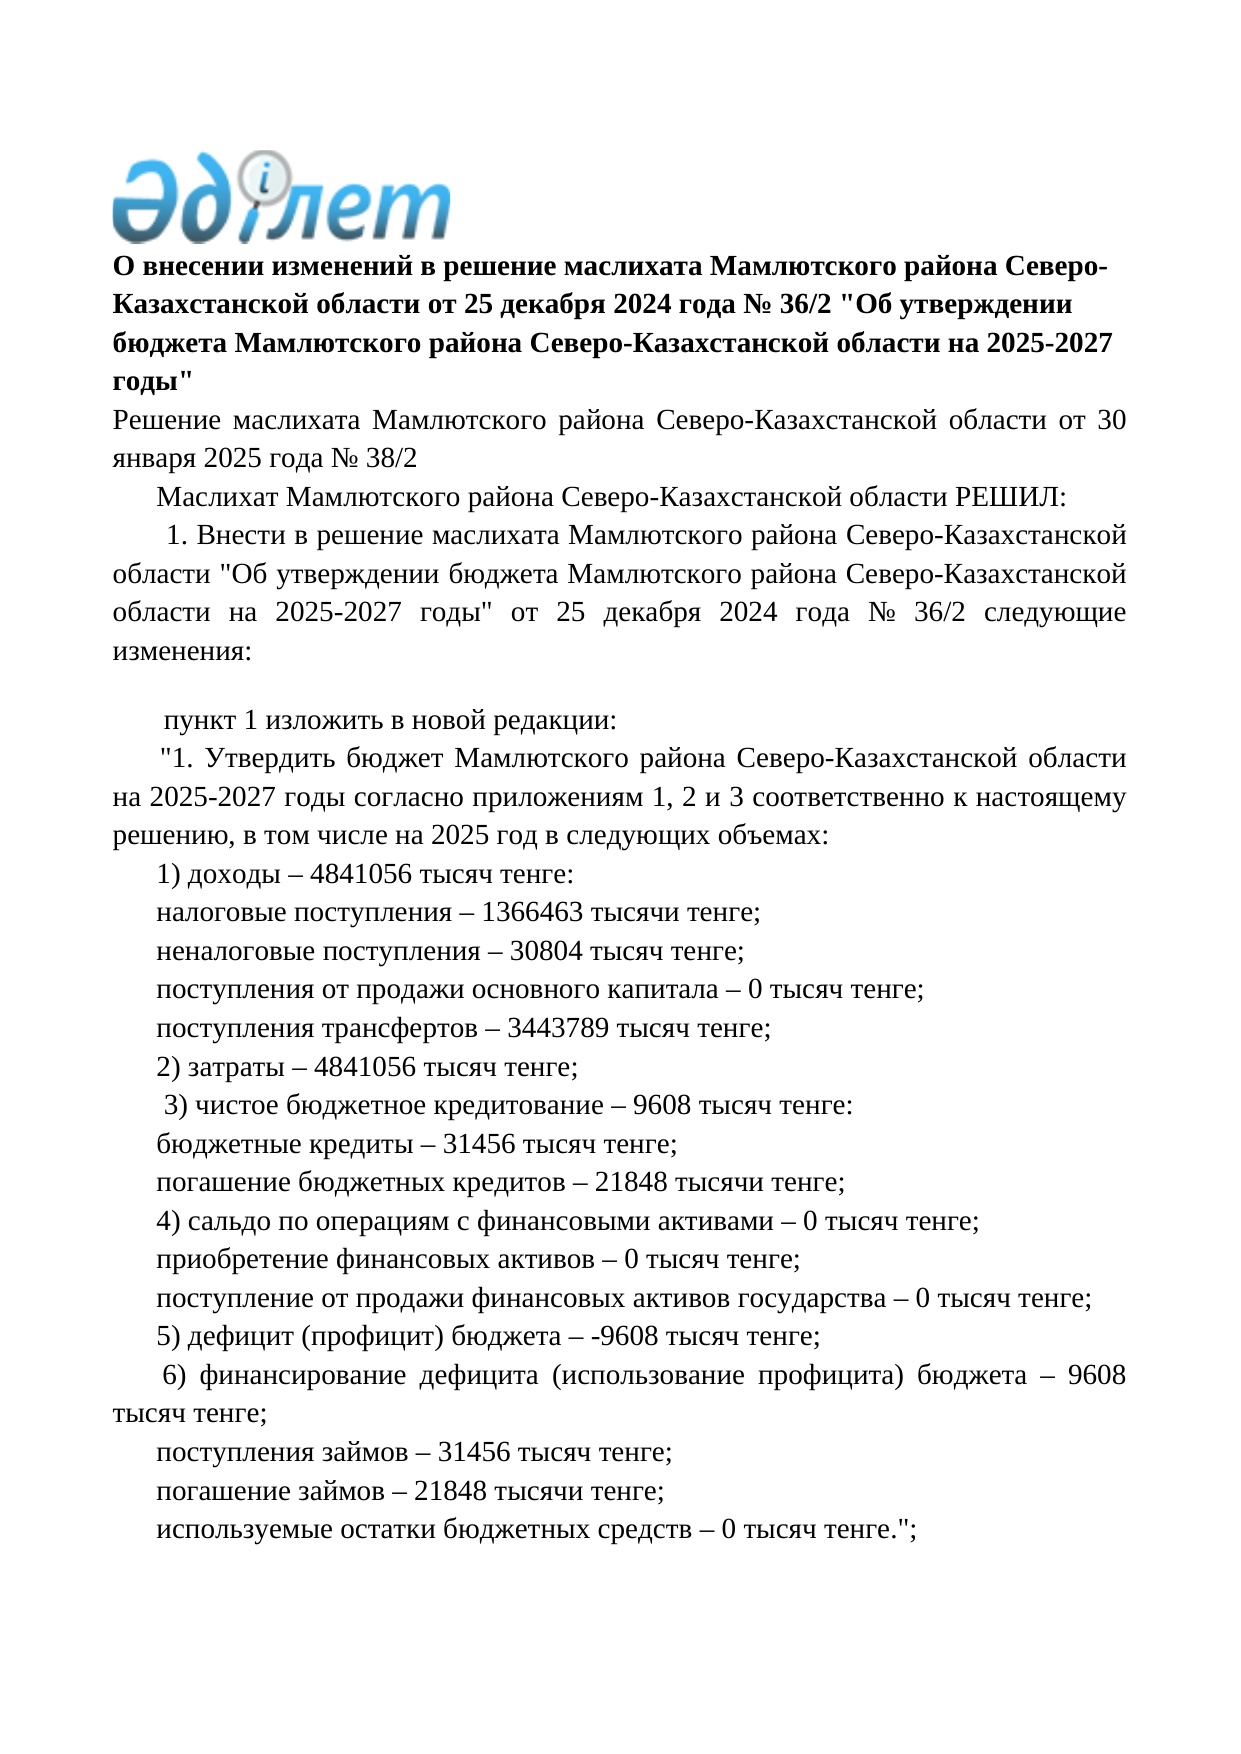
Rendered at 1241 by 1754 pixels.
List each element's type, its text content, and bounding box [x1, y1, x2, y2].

text 6) финансирование дефицита (использование профицита) бюджета – 9608 тысяч тенге; [112, 1357, 1128, 1429]
text погашение займов – 21848 тысячи тенге; [112, 1473, 1128, 1506]
text налоговые поступления – 1366463 тысячи тенге; [112, 894, 1128, 928]
text поступления займов – 31456 тысяч тенге; [112, 1434, 1128, 1468]
text поступление от продажи финансовых активов государства – 0 тысяч тенге; [112, 1280, 1128, 1313]
text 3) чистое бюджетное кредитование – 9608 тысяч тенге: [112, 1087, 1128, 1121]
text Решение маслихата Мамлютского района Северо-Казахстанской области от 30 января 2025 года № 38/2 [112, 402, 1128, 474]
text "1. Утвердить бюджет Мамлютского района Северо-Казахстанской области на 2025-2027 годы согласно приложениям 1, 2 и 3 соответственно к настоящему решению, в том числе на 2025 год в следующих объемах: [112, 740, 1128, 851]
text бюджетные кредиты – 31456 тысяч тенге; [112, 1126, 1128, 1159]
text пункт 1 изложить в новой редакции: [112, 702, 1128, 735]
text поступления от продажи основного капитала – 0 тысяч тенге; [112, 972, 1128, 1005]
text используемые остатки бюджетных средств – 0 тысяч тенге."; [112, 1511, 1128, 1545]
text О внесении изменений в решение маслихата Мамлютского района Северо-Казахстанской области от 25 декабря 2024 года № 36/2 "Об утверждении бюджета Мамлютского района Северо-Казахстанской области на 2025-2027 годы" [112, 248, 1128, 397]
text погашение бюджетных кредитов – 21848 тысячи тенге; [112, 1164, 1128, 1198]
text приобретение финансовых активов – 0 тысяч тенге; [112, 1241, 1128, 1275]
text 1) доходы – 4841056 тысяч тенге: [112, 856, 1128, 889]
text поступления трансфертов – 3443789 тысяч тенге; [112, 1010, 1128, 1044]
text 5) дефицит (профицит) бюджета – -9608 тысяч тенге; [112, 1318, 1128, 1352]
text 4) сальдо по операциям с финансовыми активами – 0 тысяч тенге; [112, 1203, 1128, 1236]
text неналоговые поступления – 30804 тысяч тенге; [112, 933, 1128, 967]
text 1. Внести в решение маслихата Мамлютского района Северо-Казахстанской области "Об утверждении бюджета Мамлютского района Северо-Казахстанской области на 2025-2027 годы" от 25 декабря 2024 года № 36/2 следующие изменения: [112, 517, 1128, 667]
picture [112, 150, 451, 244]
text Маслихат Мамлютского района Северо-Казахстанской области РЕШИЛ: [112, 479, 1128, 512]
text 2) затраты – 4841056 тысяч тенге; [112, 1049, 1128, 1082]
